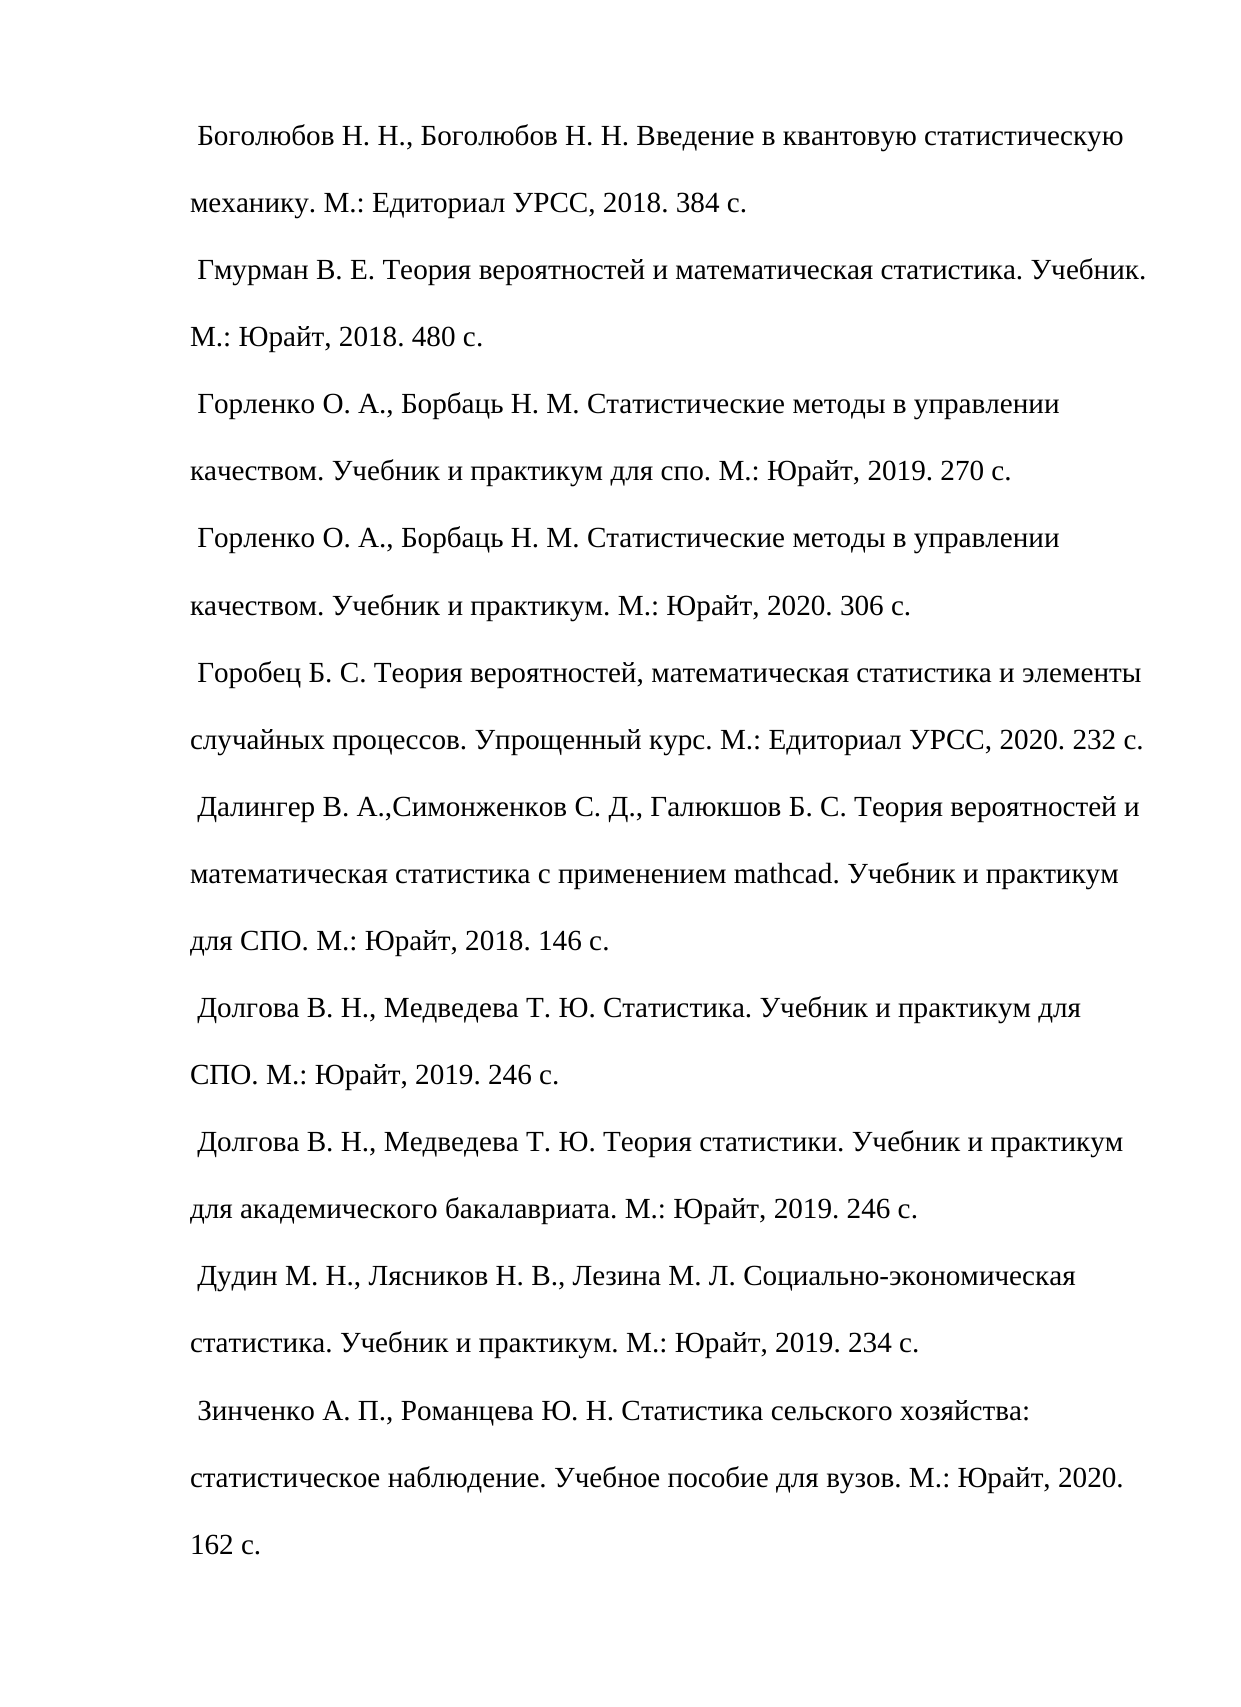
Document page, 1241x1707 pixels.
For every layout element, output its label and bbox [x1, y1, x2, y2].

text [190, 118, 1152, 1560]
